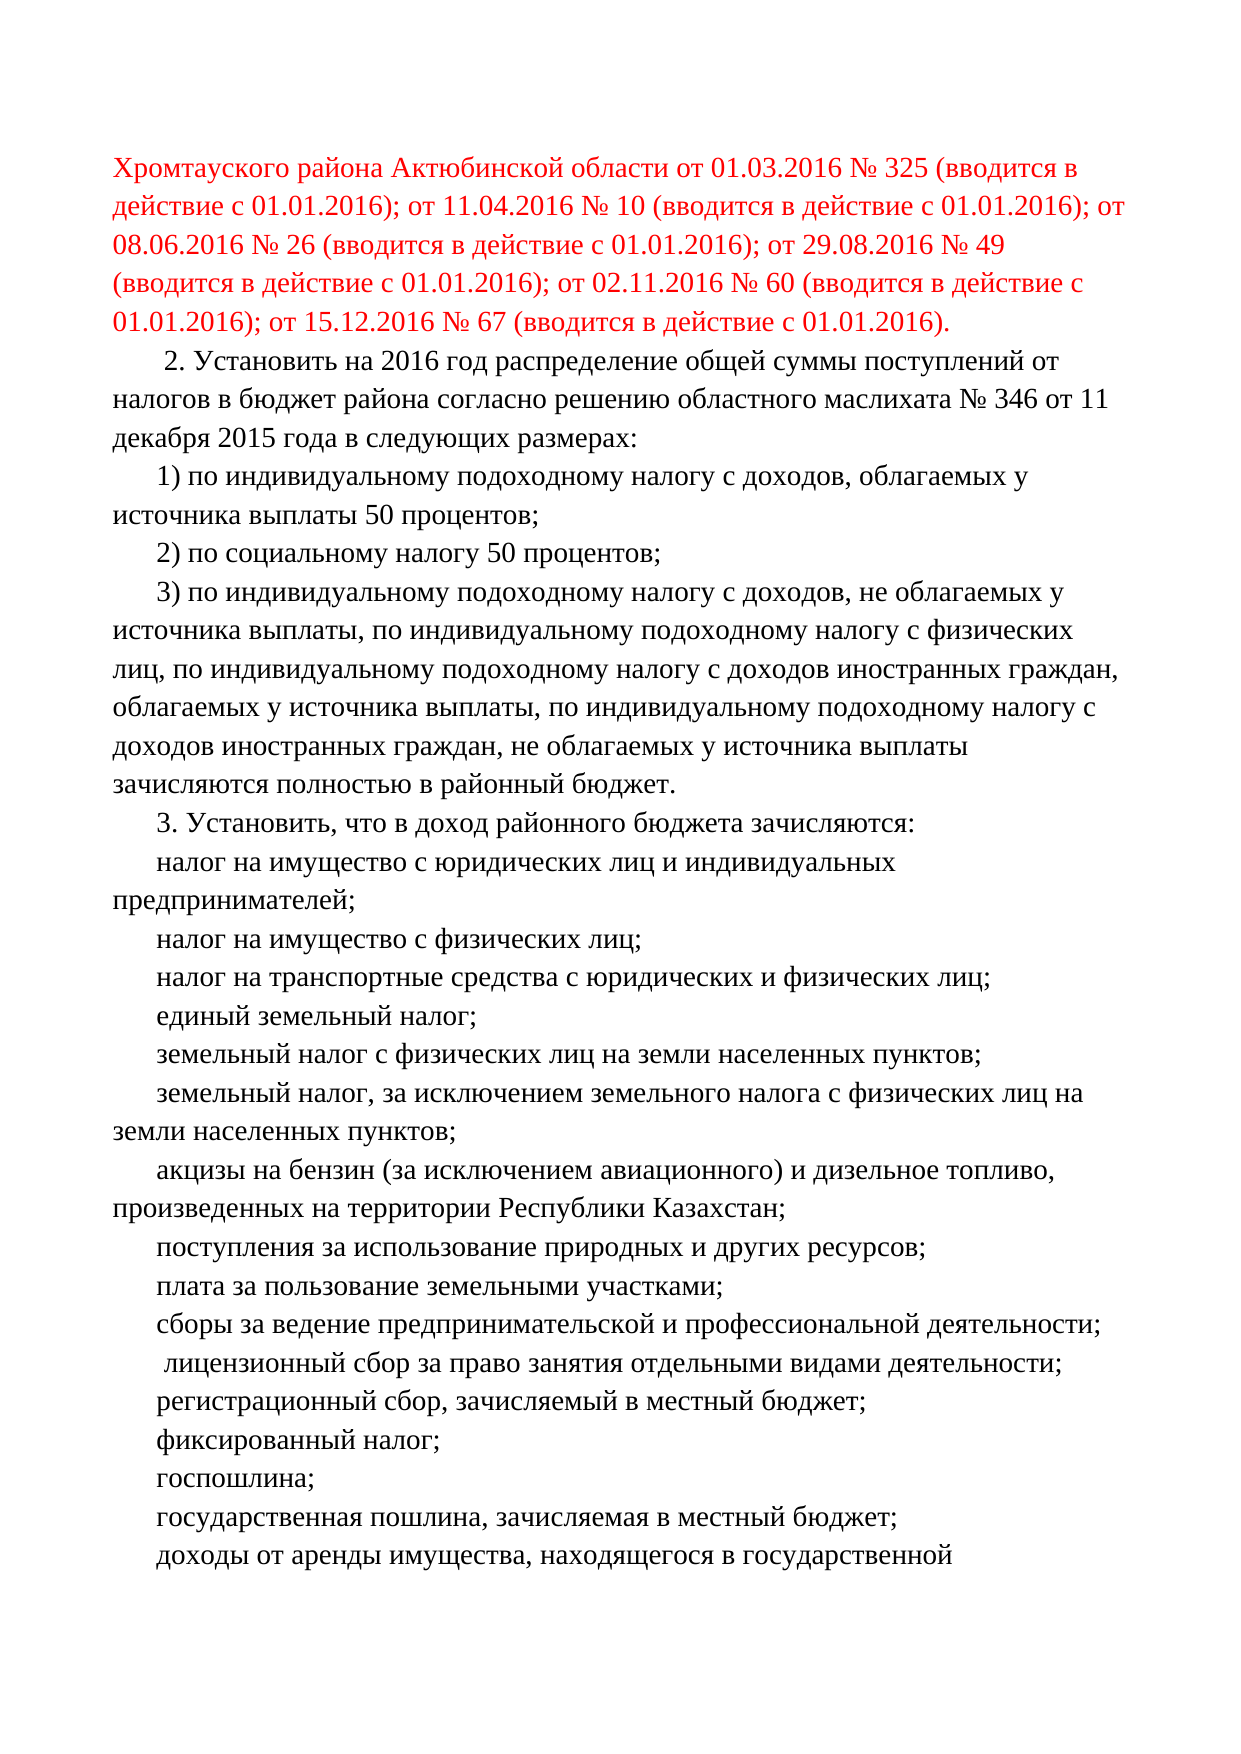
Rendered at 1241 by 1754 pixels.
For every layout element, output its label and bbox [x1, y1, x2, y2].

text [112, 150, 1128, 1571]
